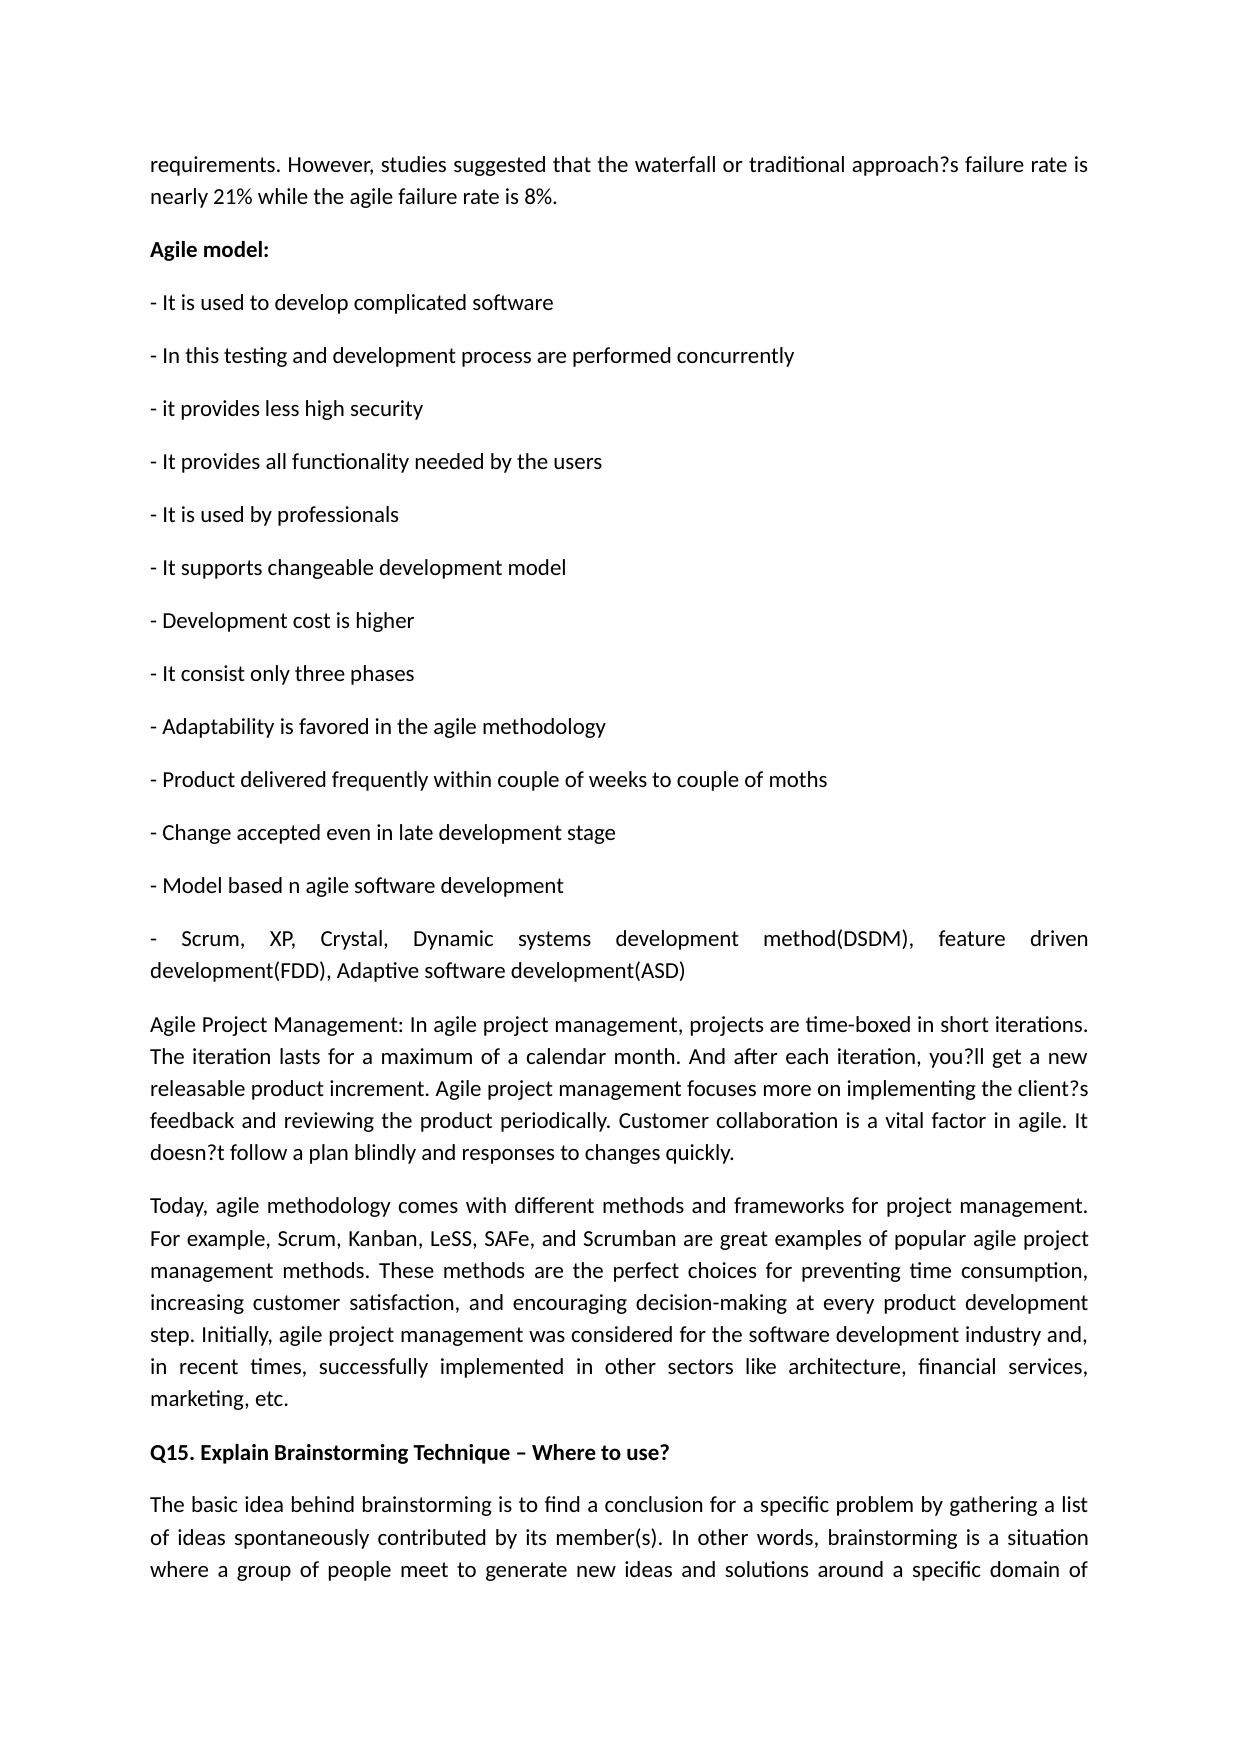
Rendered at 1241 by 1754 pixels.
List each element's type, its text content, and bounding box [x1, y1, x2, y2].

text - Product delivered frequently within couple of weeks to couple of moths [150, 765, 1090, 793]
text - It supports changeable development model [150, 553, 1090, 581]
text Today, agile methodology comes with different methods and frameworks for project management. For example, Scrum, Kanban, LeSS, SAFe, and Scrumban are great examples of popular agile project management methods. These methods are the perfect choices for preventing time consumption, increasing customer satisfaction, and encouraging decision-making at every product development step. Initially, agile project management was considered for the software development industry and, in recent times, successfully implemented in other sectors like architecture, financial services, marketing, etc. [150, 1191, 1090, 1413]
text - Change accepted even in late development stage [150, 818, 1090, 846]
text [150, 1491, 1090, 1583]
text - It is used by professionals [150, 500, 1090, 528]
text - Model based n agile software development [150, 871, 1090, 899]
text - In this testing and development process are performed concurrently [150, 341, 1090, 369]
text - Adaptability is favored in the agile methodology [150, 712, 1090, 740]
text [150, 150, 1090, 210]
text - It consist only three phases [150, 659, 1090, 687]
text - It is used to develop complicated software [150, 288, 1090, 316]
text Agile model: [150, 235, 1090, 263]
text - It provides all functionality needed by the users [150, 447, 1090, 475]
text Q15. Explain Brainstorming Technique – Where to use? [150, 1438, 1090, 1466]
text Agile Project Management: In agile project management, projects are time-boxed in short iterations. The iteration lasts for a maximum of a calendar month. And after each iteration, you?ll get a new releasable product increment. Agile project management focuses more on implementing the client?s feedback and reviewing the product periodically. Customer collaboration is a vital factor in agile. It doesn?t follow a plan blindly and responses to changes quickly. [150, 1010, 1090, 1166]
text - it provides less high security [150, 394, 1090, 422]
text - Scrum, XP, Crystal, Dynamic systems development method(DSDM), feature driven development(FDD), Adaptive software development(ASD) [150, 924, 1090, 985]
text - Development cost is higher [150, 606, 1090, 634]
